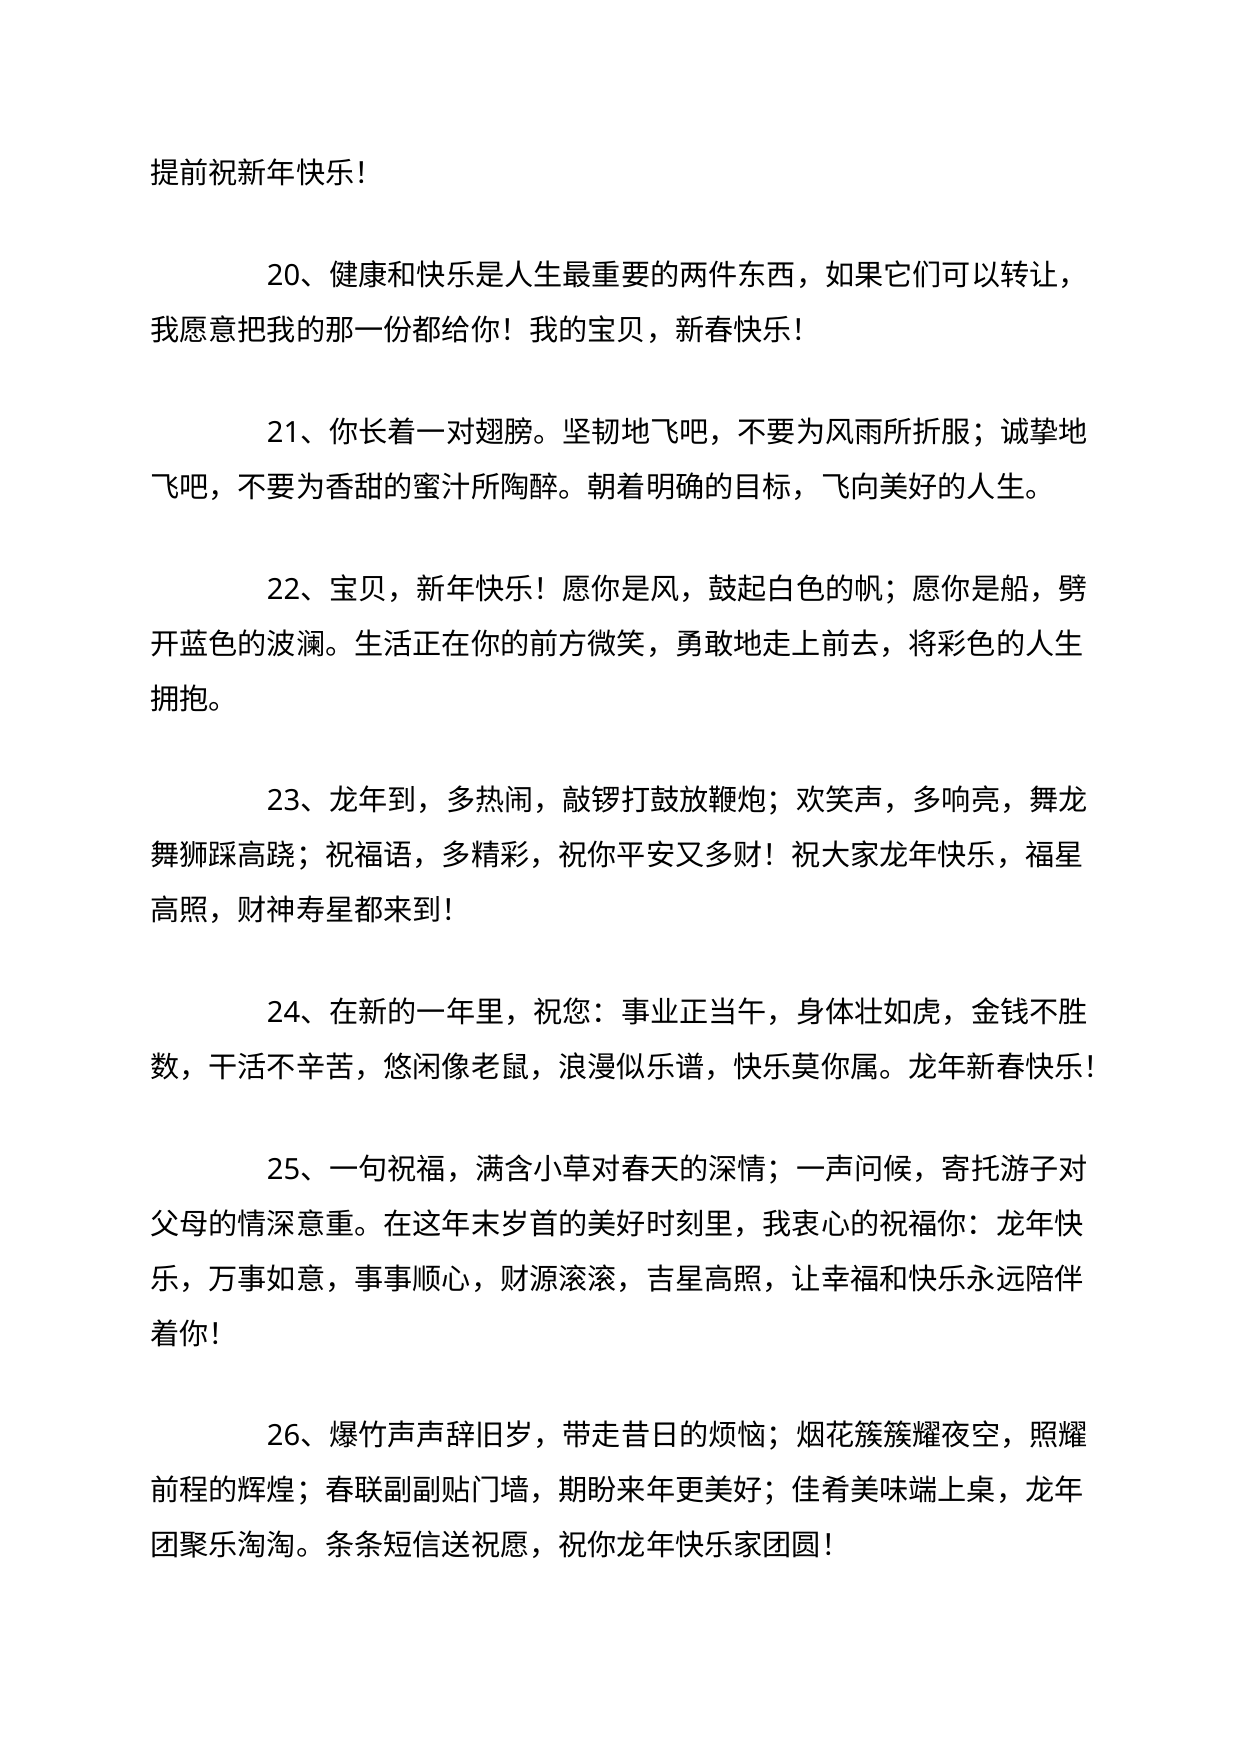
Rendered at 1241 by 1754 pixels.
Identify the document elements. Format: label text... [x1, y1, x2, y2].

text 20、健康和快乐是人生最重要的两件东西，如果它们可以转让，我愿意把我的那一份都给你！我的宝贝，新春快乐！ [150, 252, 1090, 349]
text 23、龙年到，多热闹，敲锣打鼓放鞭炮；欢笑声，多响亮，舞龙舞狮踩高跷；祝福语，多精彩，祝你平安又多财！祝大家龙年快乐，福星高照，财神寿星都来到！ [150, 777, 1090, 929]
text 26、爆竹声声辞旧岁，带走昔日的烦恼；烟花簇簇耀夜空，照耀前程的辉煌；春联副副贴门墙，期盼来年更美好；佳肴美味端上桌，龙年团聚乐淘淘。条条短信送祝愿，祝你龙年快乐家团圆！ [150, 1412, 1090, 1564]
text 24、在新的一年里，祝您：事业正当午，身体壮如虎，金钱不胜数，干活不辛苦，悠闲像老鼠，浪漫似乐谱，快乐莫你属。龙年新春快乐！ [150, 989, 1090, 1086]
text 21、你长着一对翅膀。坚韧地飞吧，不要为风雨所折服；诚挚地飞吧，不要为香甜的蜜汁所陶醉。朝着明确的目标，飞向美好的人生。 [150, 408, 1090, 506]
text 22、宝贝，新年快乐！愿你是风，鼓起白色的帆；愿你是船，劈开蓝色的波澜。生活正在你的前方微笑，勇敢地走上前去，将彩色的人生拥抱。 [150, 565, 1090, 717]
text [150, 150, 1090, 192]
text 25、一句祝福，满含小草对春天的深情；一声问候，寄托游子对父母的情深意重。在这年末岁首的美好时刻里，我衷心的祝福你：龙年快乐，万事如意，事事顺心，财源滚滚，吉星高照，让幸福和快乐永远陪伴着你！ [150, 1145, 1090, 1352]
